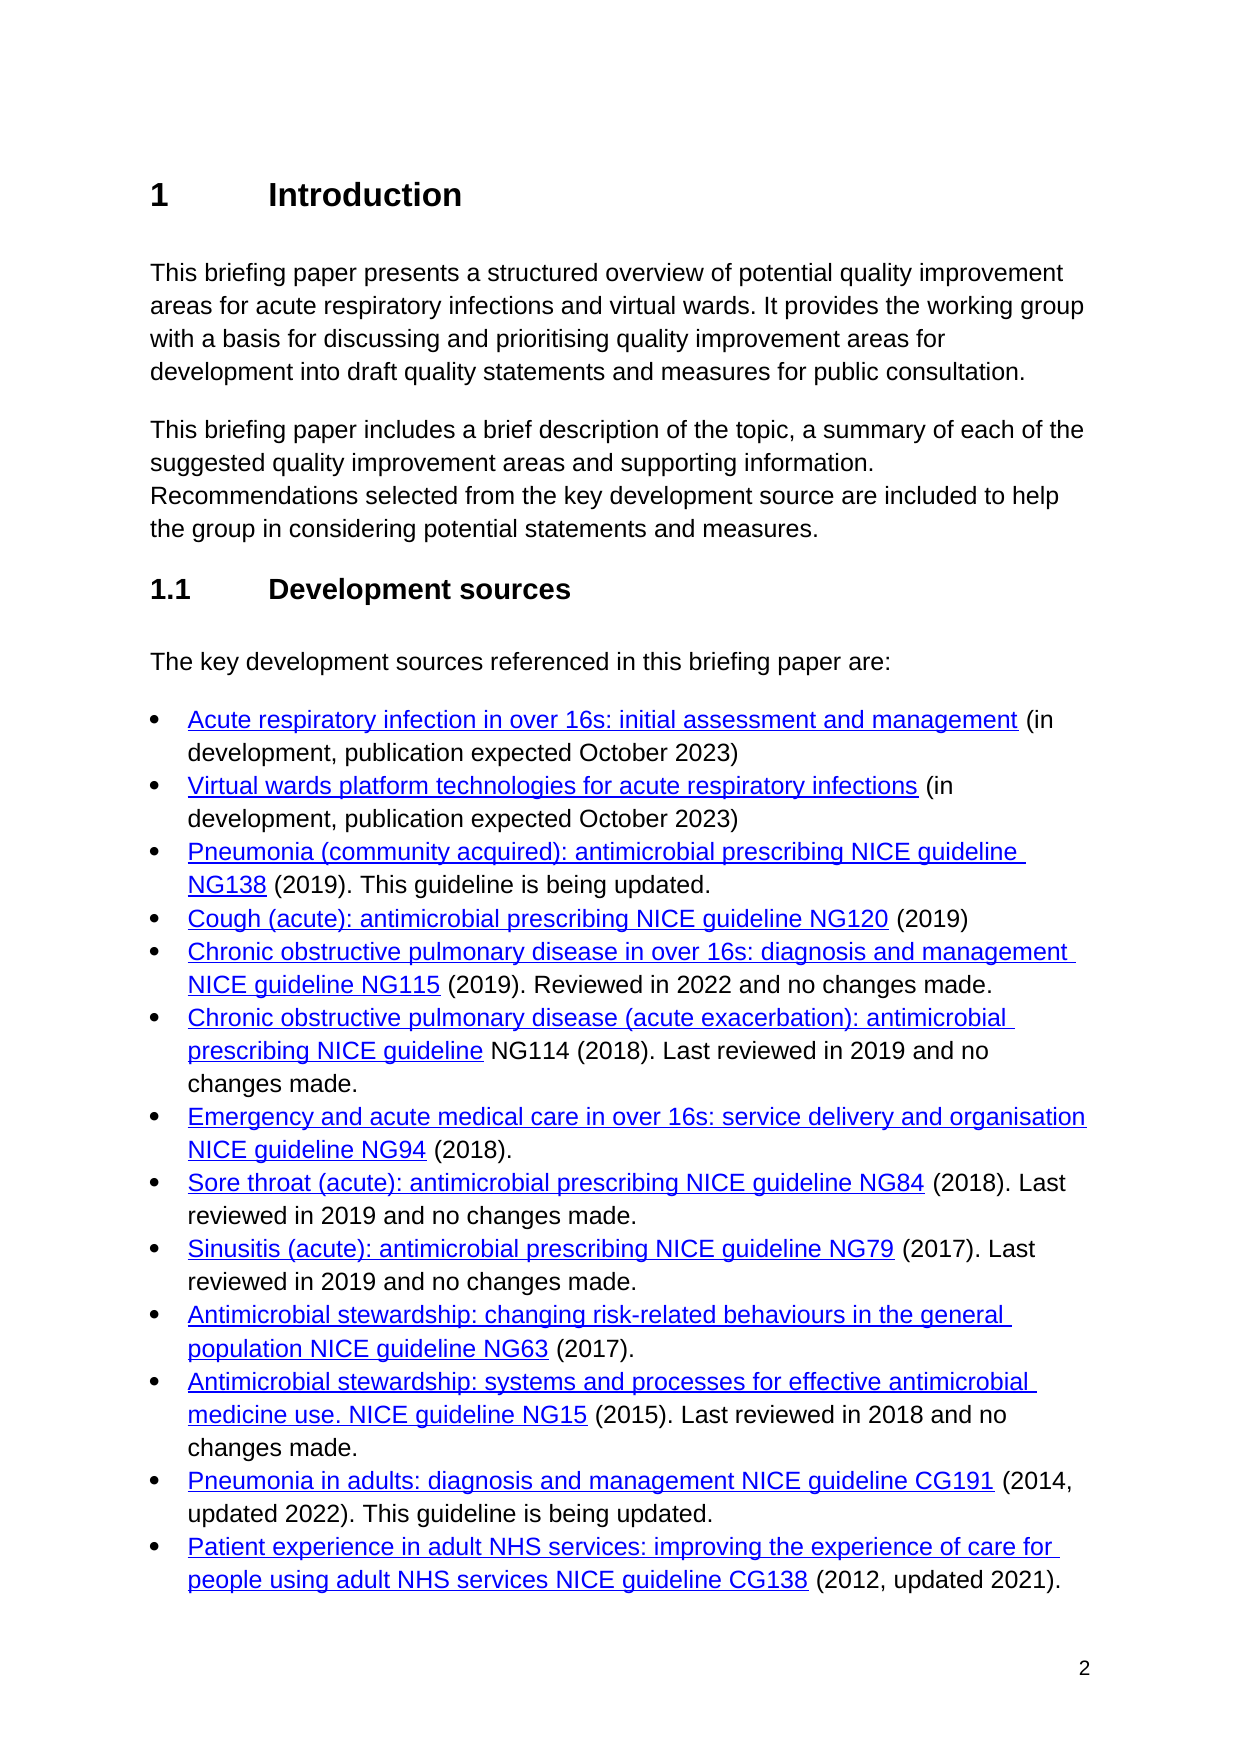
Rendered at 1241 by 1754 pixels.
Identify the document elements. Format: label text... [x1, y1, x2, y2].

text Acute respiratory infection in over 16s: initial assessment and management (in development, publication expected October 2023) [150, 705, 1090, 767]
text Chronic obstructive pulmonary disease in over 16s: diagnosis and management NICE guideline NG115 (2019). Reviewed in 2022 and no changes made. [150, 937, 1090, 998]
text This briefing paper includes a brief description of the topic, a summary of each of the suggested quality improvement areas and supporting information. Recommendations selected from the key development source are included to help the group in considering potential statements and measures. [150, 415, 1090, 542]
text The key development sources referenced in this briefing paper are: [150, 647, 1090, 676]
subtitle Introduction [150, 175, 1090, 213]
text Emergency and acute medical care in over 16s: service delivery and organisation NICE guideline NG94 (2018). [150, 1102, 1090, 1164]
text This briefing paper presents a structured overview of potential quality improvement areas for acute respiratory infections and virtual wards. It provides the working group with a basis for discussing and prioritising quality improvement areas for development into draft quality statements and measures for public consultation. [150, 258, 1090, 385]
text Patient experience in adult NHS services: improving the experience of care for people using adult NHS services NICE guideline CG138 (2012, updated 2021). [150, 1532, 1090, 1594]
text Cough (acute): antimicrobial prescribing NICE guideline NG120 (2019) [150, 903, 1090, 932]
text Pneumonia in adults: diagnosis and management NICE guideline CG191 (2014, updated 2022). This guideline is being updated. [150, 1466, 1090, 1528]
text Virtual wards platform technologies for acute respiratory infections (in development, publication expected October 2023) [150, 771, 1090, 833]
subtitle Development sources [150, 572, 1090, 605]
text Pneumonia (community acquired): antimicrobial prescribing NICE guideline NG138 (2019). This guideline is being updated. [150, 837, 1090, 899]
text Chronic obstructive pulmonary disease (acute exacerbation): antimicrobial prescribing NICE guideline NG114 (2018). Last reviewed in 2019 and no changes made. [150, 1003, 1090, 1098]
text Antimicrobial stewardship: systems and processes for effective antimicrobial medicine use. NICE guideline NG15 (2015). Last reviewed in 2018 and no changes made. [150, 1367, 1090, 1461]
text Sore throat (acute): antimicrobial prescribing NICE guideline NG84 (2018). Last reviewed in 2019 and no changes made. [150, 1168, 1090, 1230]
text Antimicrobial stewardship: changing risk-related behaviours in the general population NICE guideline NG63 (2017). [150, 1300, 1090, 1362]
text Sinusitis (acute): antimicrobial prescribing NICE guideline NG79 (2017). Last reviewed in 2019 and no changes made. [150, 1234, 1090, 1296]
